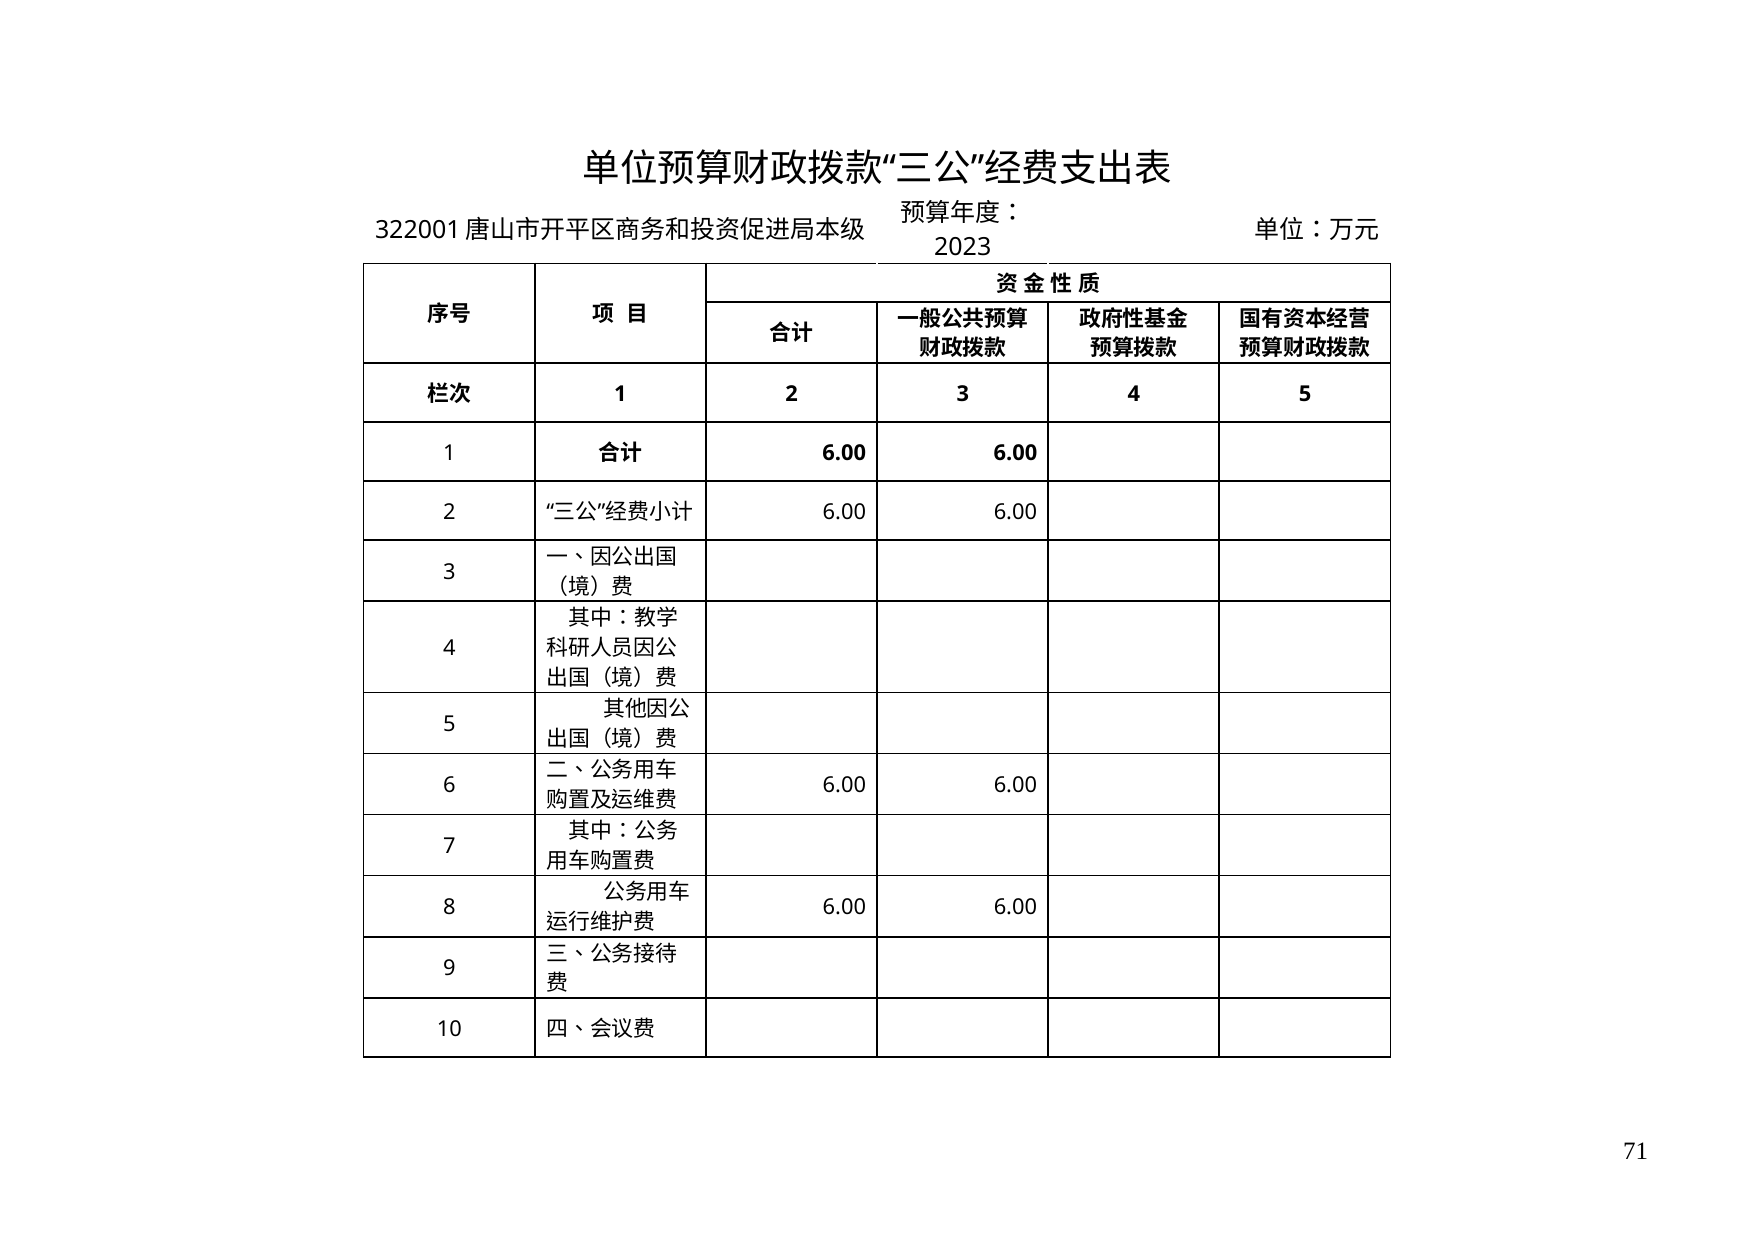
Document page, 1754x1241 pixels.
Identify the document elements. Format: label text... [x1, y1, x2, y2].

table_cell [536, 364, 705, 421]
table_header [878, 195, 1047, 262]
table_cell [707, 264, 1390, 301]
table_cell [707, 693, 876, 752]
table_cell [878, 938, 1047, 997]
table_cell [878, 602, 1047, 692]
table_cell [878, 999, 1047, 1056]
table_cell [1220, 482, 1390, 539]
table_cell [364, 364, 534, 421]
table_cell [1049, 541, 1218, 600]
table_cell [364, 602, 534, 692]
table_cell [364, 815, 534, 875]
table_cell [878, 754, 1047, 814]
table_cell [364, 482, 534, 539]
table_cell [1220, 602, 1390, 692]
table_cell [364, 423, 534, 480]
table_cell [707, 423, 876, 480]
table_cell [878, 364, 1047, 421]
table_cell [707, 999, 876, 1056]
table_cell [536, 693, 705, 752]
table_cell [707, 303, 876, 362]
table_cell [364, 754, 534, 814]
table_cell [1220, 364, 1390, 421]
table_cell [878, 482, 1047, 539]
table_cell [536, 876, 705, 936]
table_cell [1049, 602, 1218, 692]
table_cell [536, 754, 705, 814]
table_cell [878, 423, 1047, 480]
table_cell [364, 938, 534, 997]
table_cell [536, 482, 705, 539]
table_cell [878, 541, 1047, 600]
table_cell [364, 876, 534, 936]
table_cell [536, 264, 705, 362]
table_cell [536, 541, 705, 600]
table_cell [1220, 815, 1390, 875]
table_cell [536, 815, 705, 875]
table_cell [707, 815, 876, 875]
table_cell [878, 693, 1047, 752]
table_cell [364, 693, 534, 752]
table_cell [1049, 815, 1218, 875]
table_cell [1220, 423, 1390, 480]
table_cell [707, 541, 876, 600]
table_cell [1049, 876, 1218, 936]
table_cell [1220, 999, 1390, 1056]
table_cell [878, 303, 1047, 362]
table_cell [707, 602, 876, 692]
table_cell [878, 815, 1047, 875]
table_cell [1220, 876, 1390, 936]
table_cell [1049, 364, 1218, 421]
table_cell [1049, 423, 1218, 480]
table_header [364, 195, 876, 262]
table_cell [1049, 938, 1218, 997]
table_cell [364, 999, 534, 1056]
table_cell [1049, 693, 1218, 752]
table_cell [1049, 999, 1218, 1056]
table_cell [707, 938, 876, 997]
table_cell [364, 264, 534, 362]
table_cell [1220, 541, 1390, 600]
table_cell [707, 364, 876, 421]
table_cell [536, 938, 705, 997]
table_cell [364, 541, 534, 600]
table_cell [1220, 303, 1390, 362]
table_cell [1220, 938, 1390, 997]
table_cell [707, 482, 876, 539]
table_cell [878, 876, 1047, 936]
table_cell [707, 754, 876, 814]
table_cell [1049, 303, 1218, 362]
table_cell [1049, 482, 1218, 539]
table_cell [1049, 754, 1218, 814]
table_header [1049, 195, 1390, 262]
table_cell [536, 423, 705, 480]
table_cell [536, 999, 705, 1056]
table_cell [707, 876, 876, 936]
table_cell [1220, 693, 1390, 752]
text 单位预算财政拨款“三公”经费支出表 [106, 142, 1648, 193]
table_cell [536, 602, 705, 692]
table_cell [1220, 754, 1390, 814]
